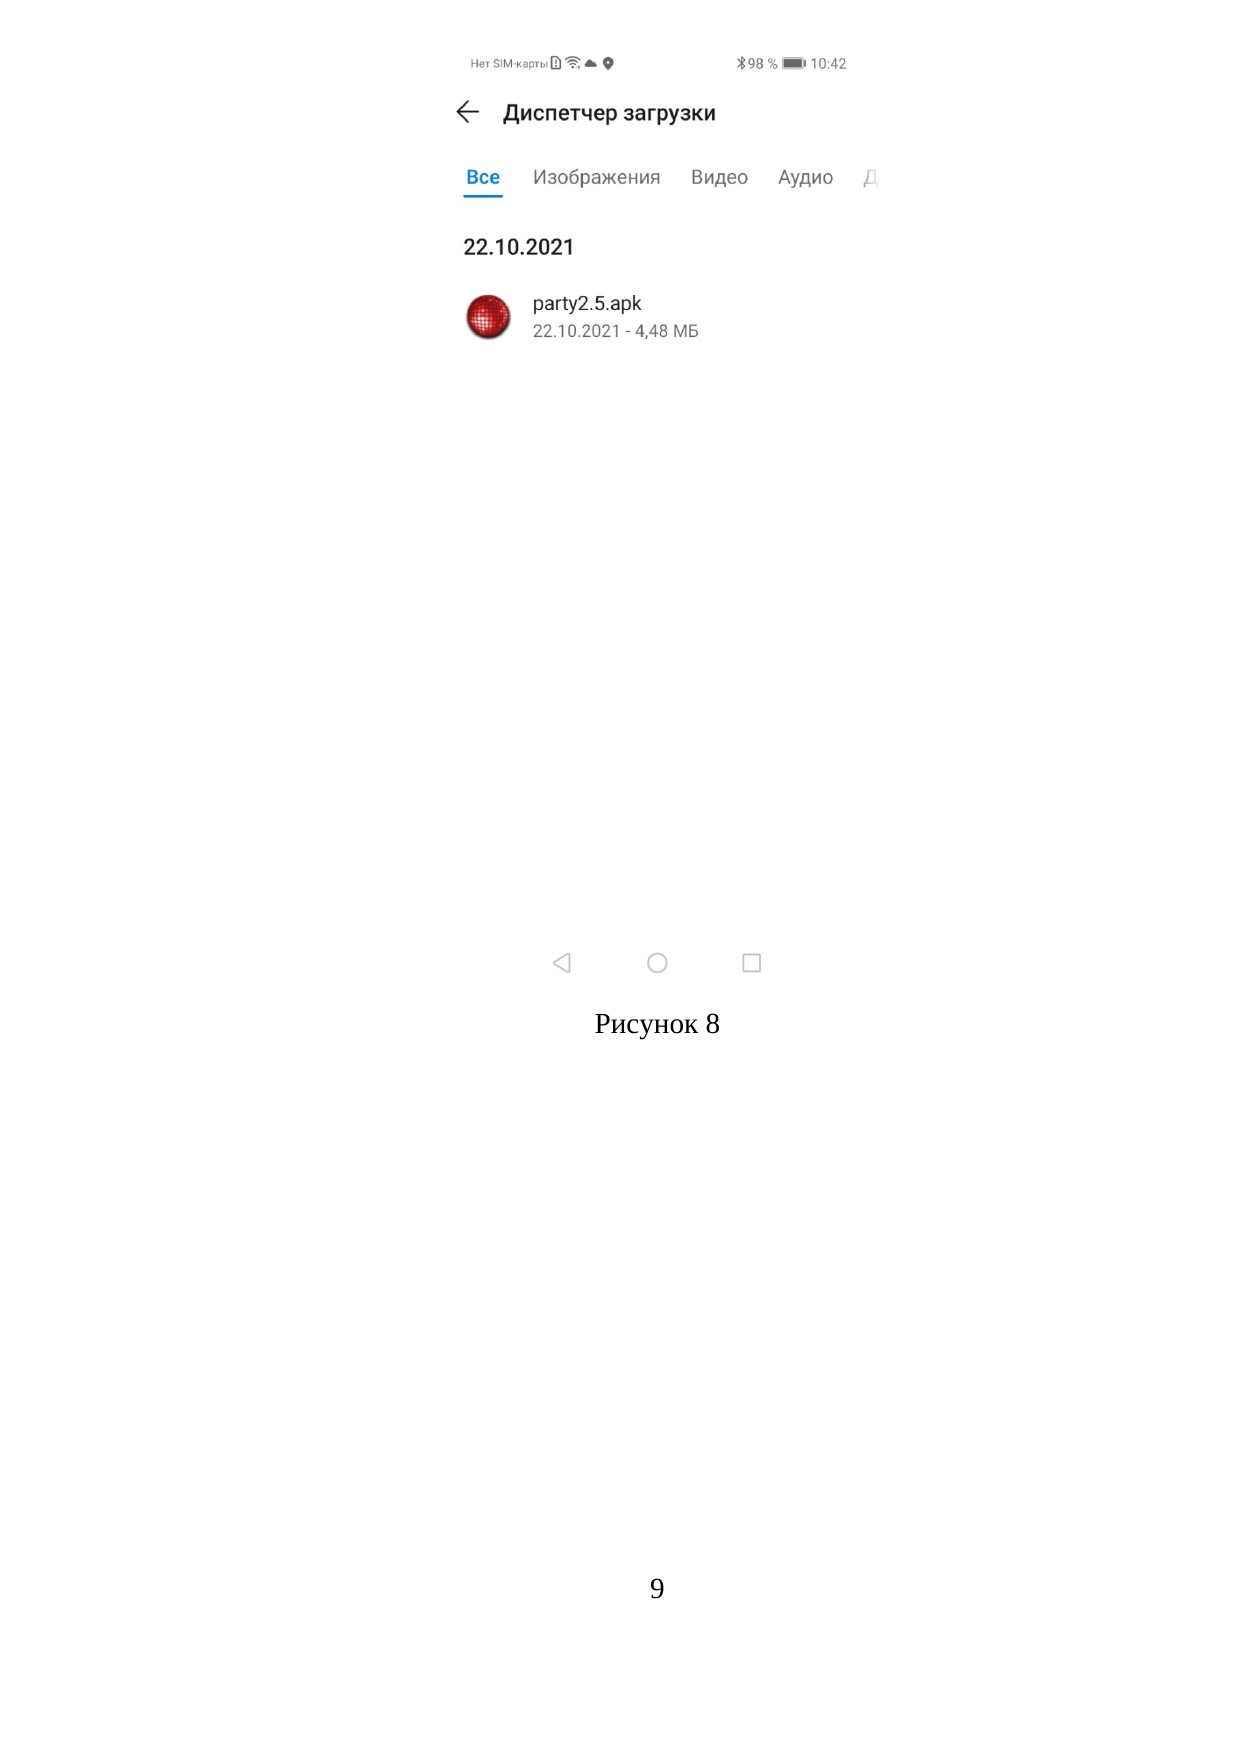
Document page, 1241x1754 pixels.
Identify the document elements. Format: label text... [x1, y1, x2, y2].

picture [433, 44, 881, 990]
text Рисунок 8 [59, 1006, 1181, 1039]
